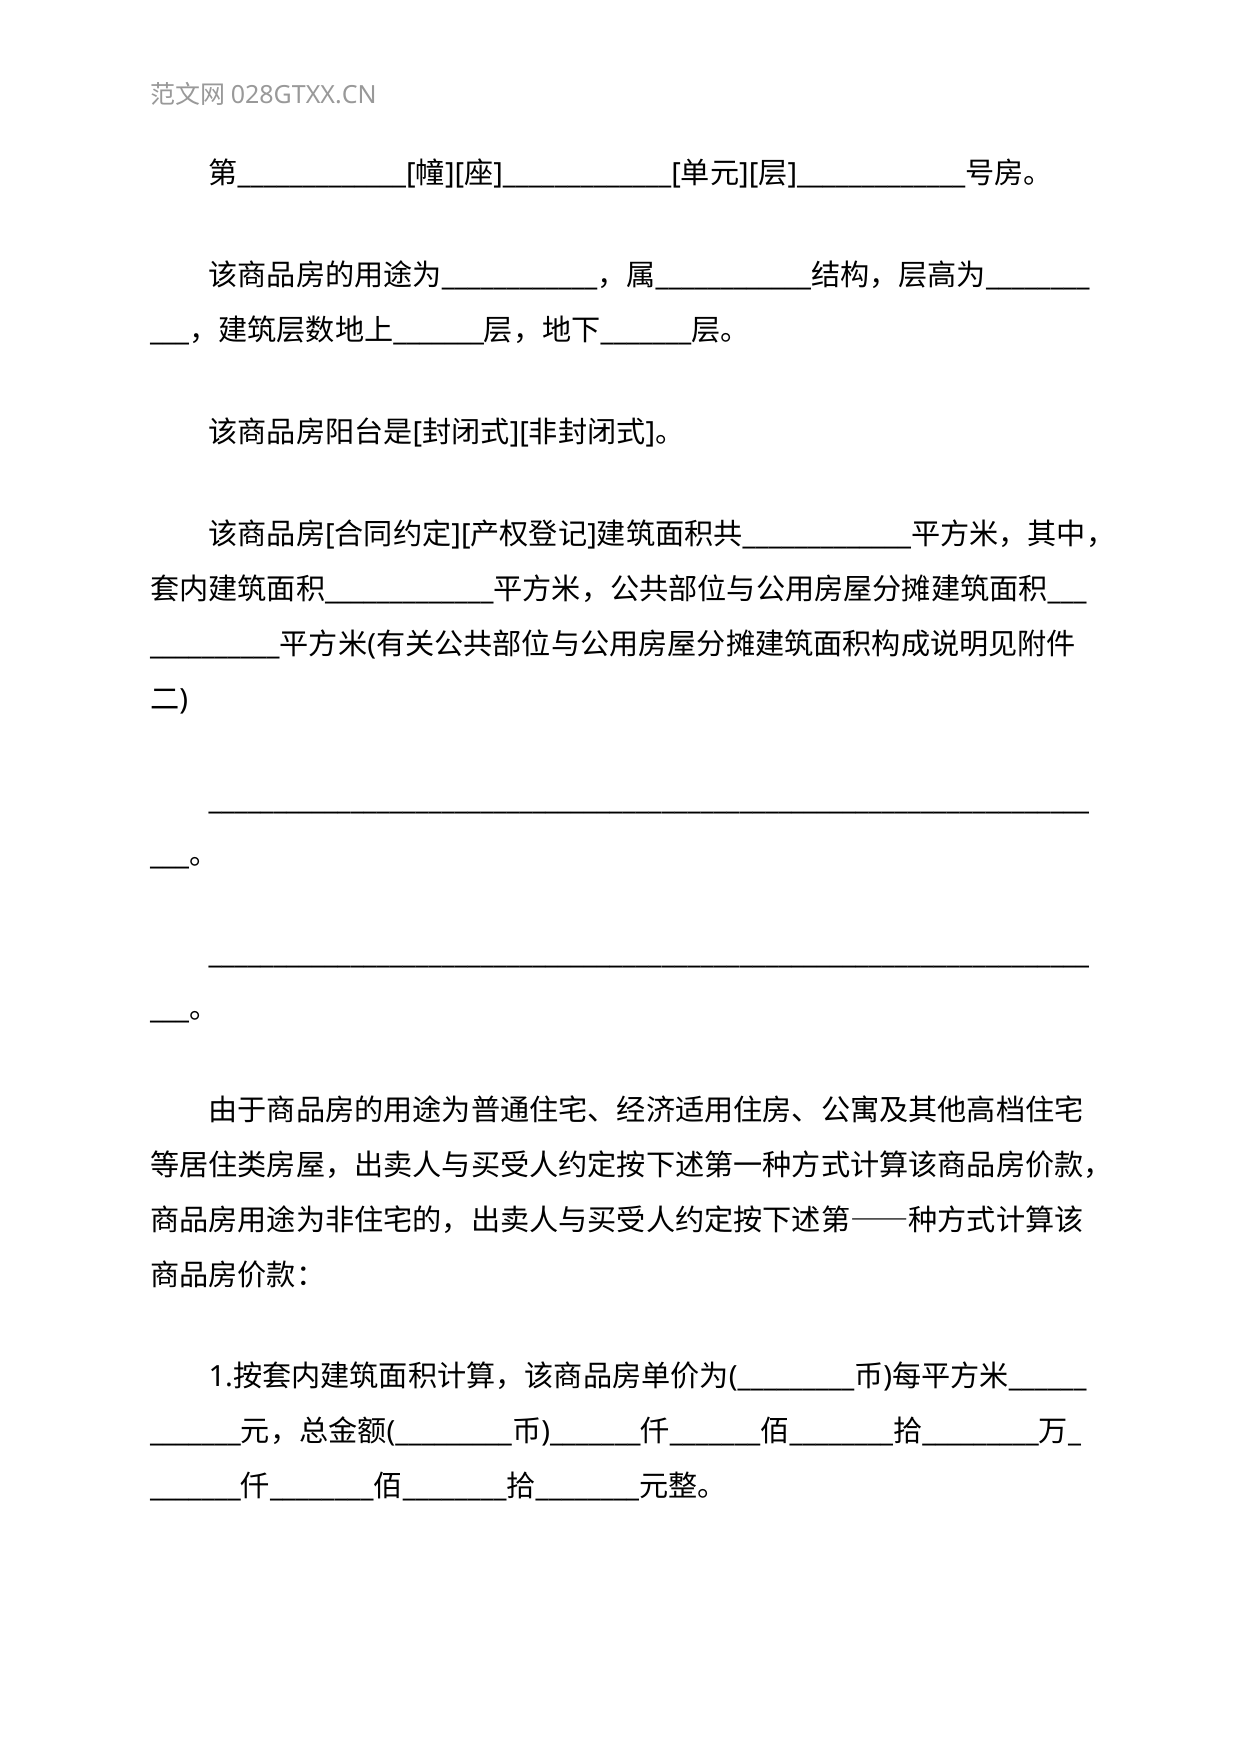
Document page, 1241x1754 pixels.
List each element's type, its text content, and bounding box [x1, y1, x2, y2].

text 该商品房[合同约定][产权登记]建筑面积共_____________平方米，其中，套内建筑面积_____________平方米，公共部位与公用房屋分摊建筑面积_____________平方米(有关公共部位与公用房屋分摊建筑面积构成说明见附件二) [150, 511, 1090, 718]
text 该商品房的用途为____________，属____________结构，层高为___________，建筑层数地上_______层，地下_______层。 [150, 252, 1090, 349]
text 1.按套内建筑面积计算，该商品房单价为(_________币)每平方米_____________元，总金额(_________币)_______仟_______佰________拾_________万________仟________佰________拾________元整。 [150, 1353, 1090, 1505]
text _______________________________________________________________________。 [150, 778, 1090, 873]
text _______________________________________________________________________。 [150, 932, 1090, 1027]
text 该商品房阳台是[封闭式][非封闭式]。 [150, 409, 1090, 451]
text 由于商品房的用途为普通住宅、经济适用住房、公寓及其他高档住宅等居住类房屋，出卖人与买受人约定按下述第一种方式计算该商品房价款，商品房用途为非住宅的，出卖人与买受人约定按下述第——种方式计算该商品房价款： [150, 1086, 1090, 1293]
text 第_____________[幢][座]_____________[单元][层]_____________号房。 [150, 150, 1090, 192]
